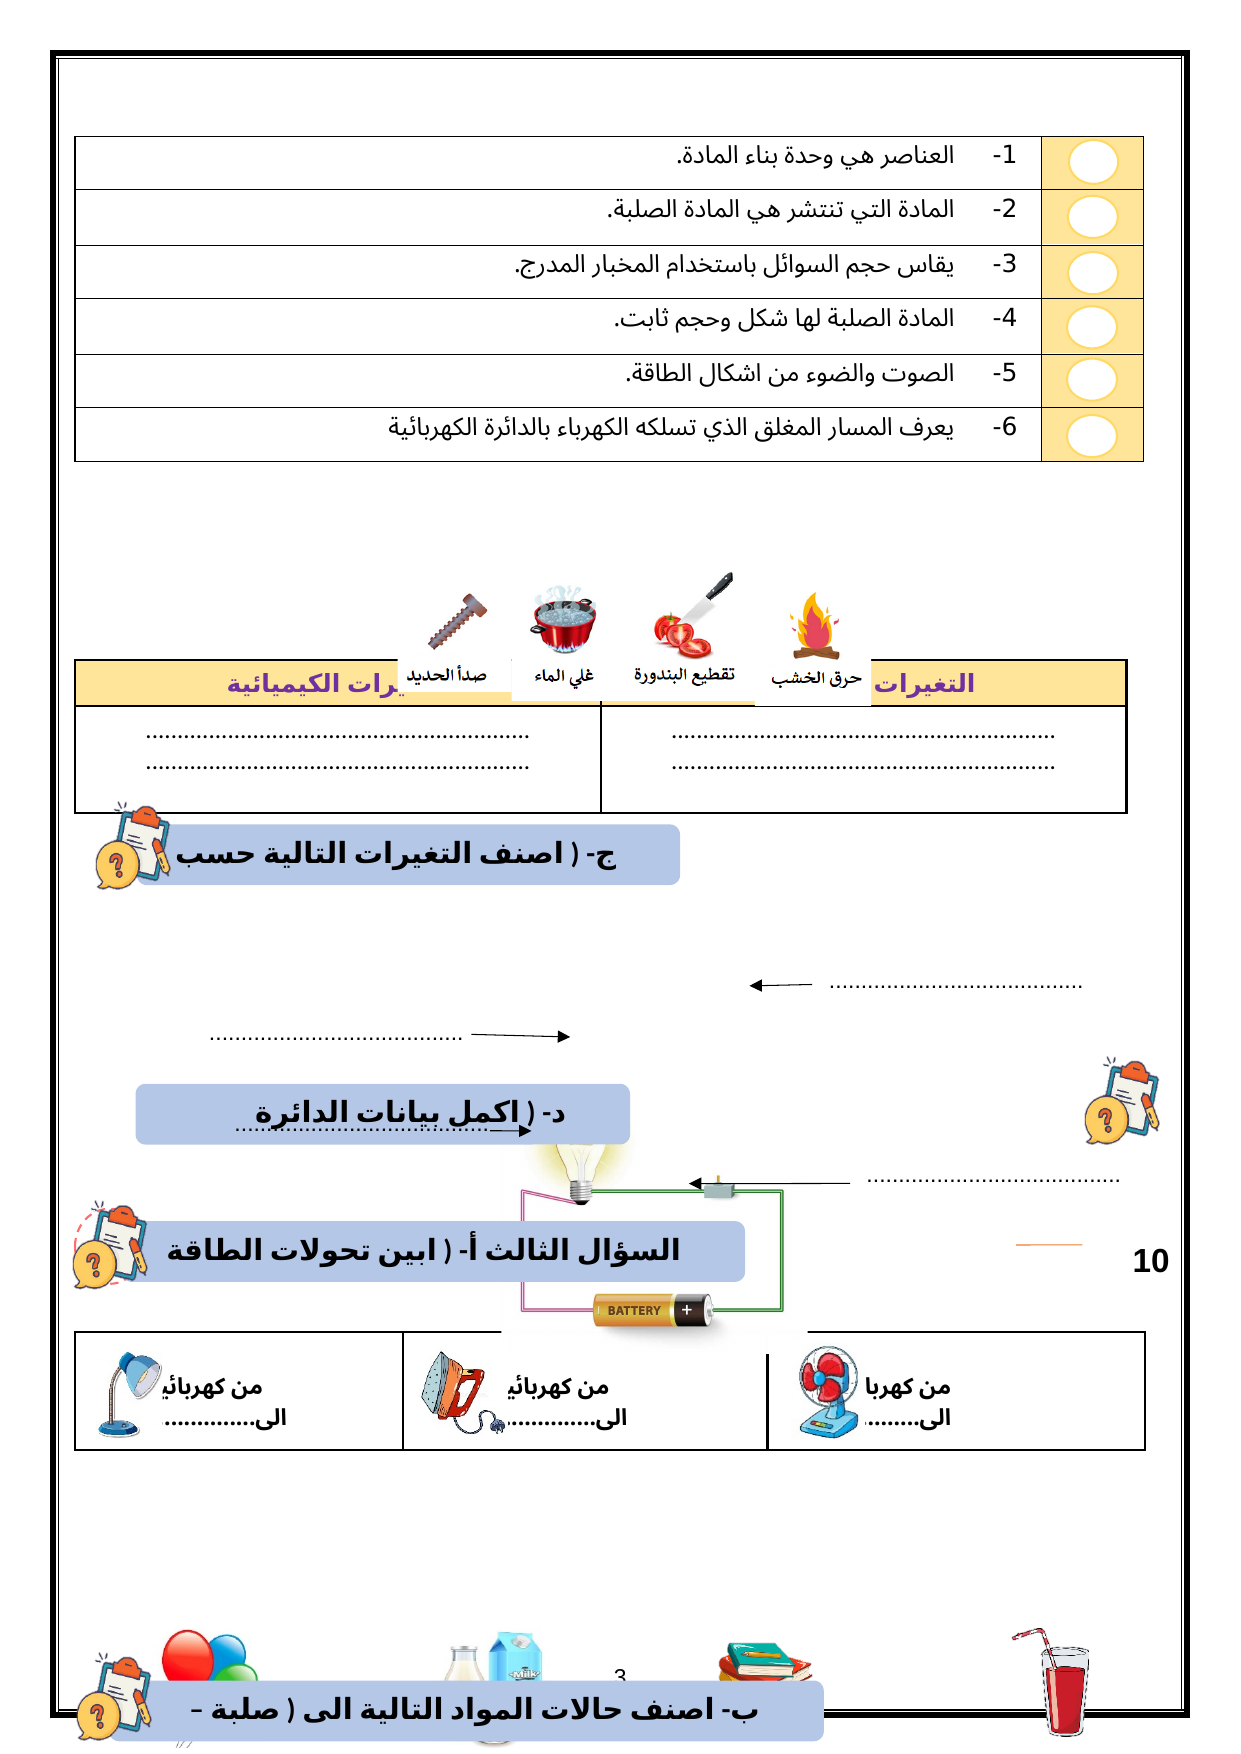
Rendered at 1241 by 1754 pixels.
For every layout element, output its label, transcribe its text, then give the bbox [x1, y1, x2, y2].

table_cell [1042, 408, 1143, 461]
picture [701, 1628, 833, 1740]
table_cell يعرف المسار المغلق الذي تسلكه الكهرباء بالدائرة الكهربائية [76, 408, 1041, 461]
table_cell ............................................................. ............................................................. [602, 707, 1125, 812]
picture [83, 797, 177, 896]
picture [61, 1196, 154, 1295]
table_cell ............................................................. ............................................................. [76, 707, 600, 812]
table_cell [1042, 355, 1143, 407]
picture [997, 1628, 1089, 1740]
picture [64, 1628, 261, 1748]
picture [96, 1350, 163, 1439]
picture [410, 1088, 866, 1442]
table_cell [1042, 299, 1143, 353]
picture [438, 1628, 550, 1680]
picture [397, 553, 872, 706]
table_cell [1042, 190, 1143, 244]
table_cell المادة الصلبة لها شكل وحجم ثابت. [76, 299, 1041, 353]
table_header [1042, 137, 1143, 189]
table_header من كهربائية الى............... [76, 1333, 402, 1449]
table_header التغيرات الكيميائية [76, 661, 600, 705]
table_header من كهربائية الى............... [404, 1333, 766, 1449]
table_cell يقاس حجم السوائل باستخدام المخبار المدرج. [76, 246, 1041, 298]
table_header العناصر هي وحدة بناء المادة. [76, 137, 1041, 189]
table_cell الصوت والضوء من اشكال الطاقة. [76, 355, 1041, 407]
table_header التغيرات الفيزيائية [872, 661, 1125, 705]
table_cell المادة التي تنتشر هي المادة الصلبة. [76, 190, 1041, 244]
picture [1073, 1051, 1166, 1150]
table_cell [1042, 246, 1143, 298]
table_header من كهربائية الى............ [769, 1333, 1144, 1449]
picture [438, 1742, 550, 1748]
